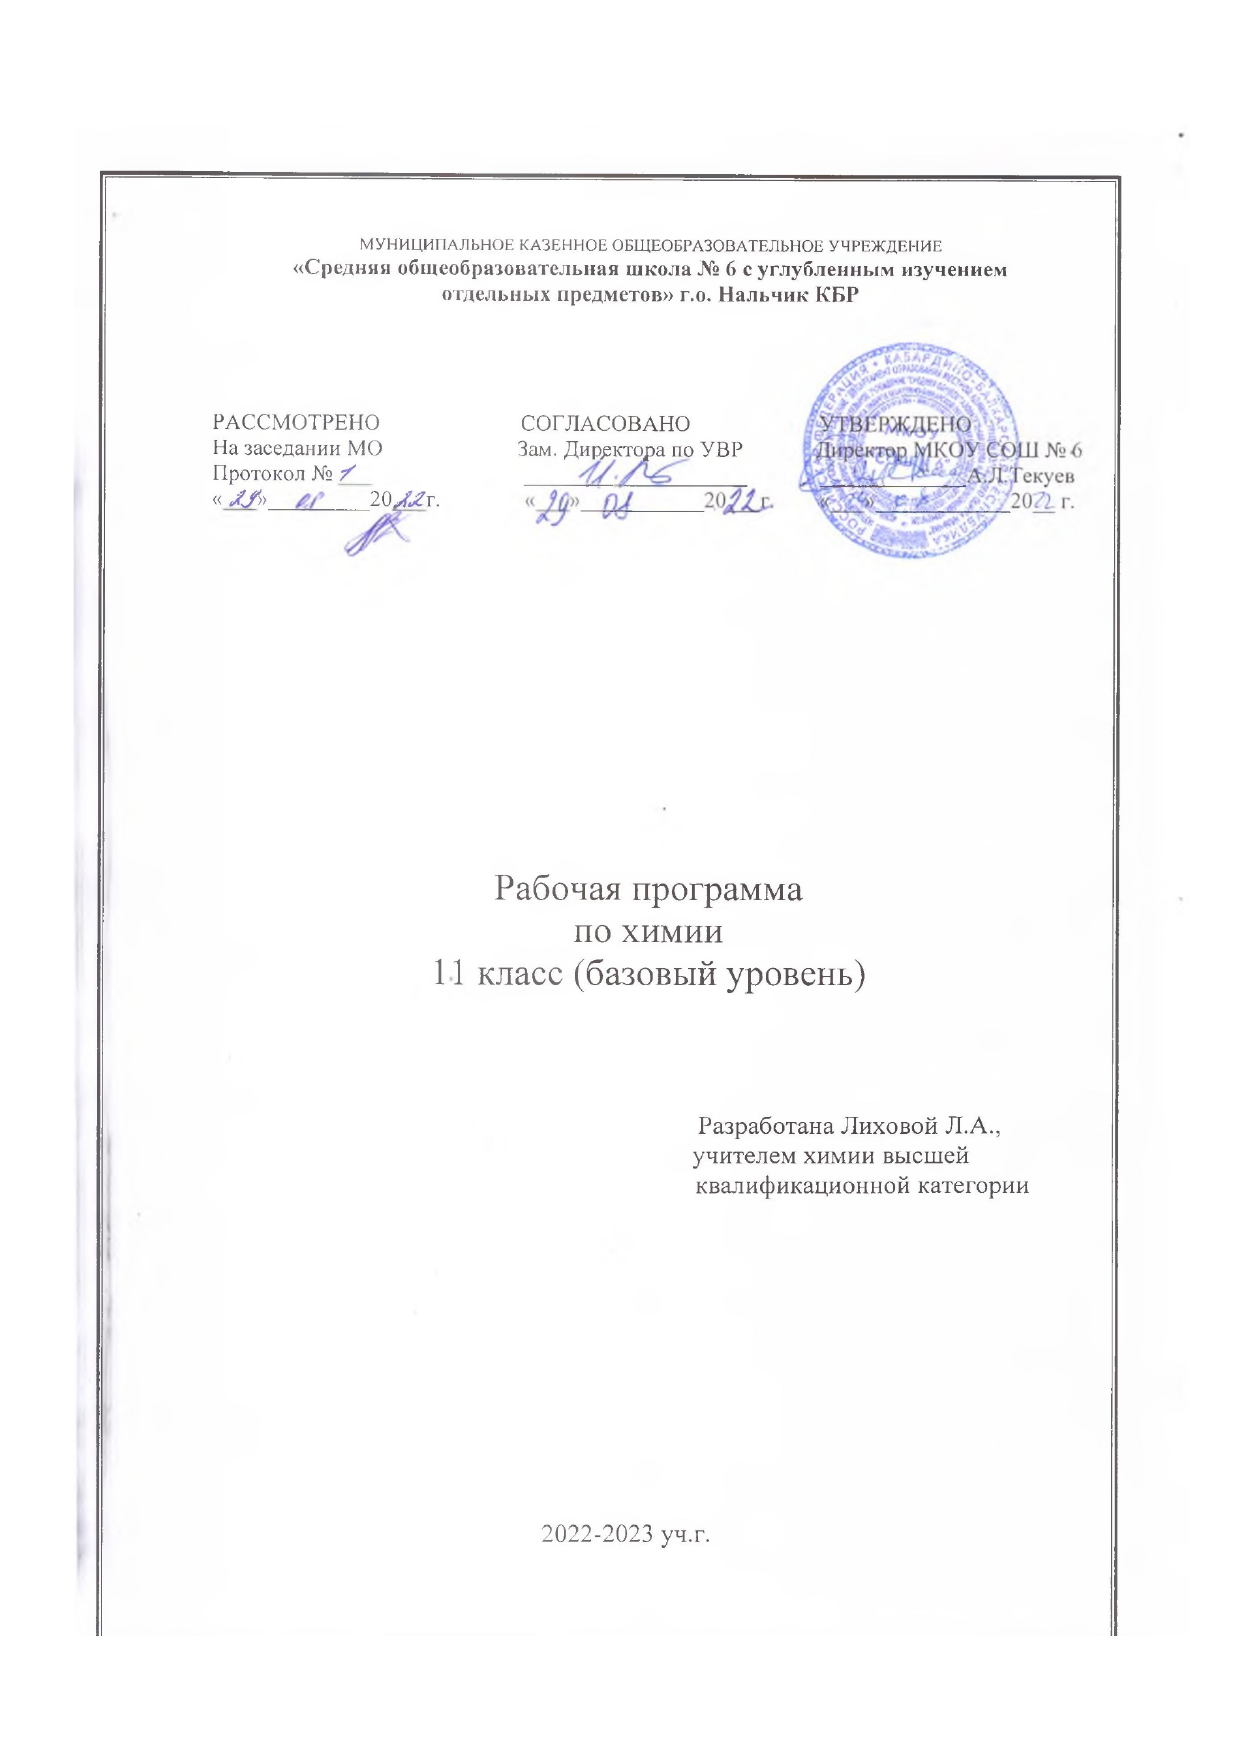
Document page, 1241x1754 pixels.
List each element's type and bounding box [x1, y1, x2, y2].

picture [73, 124, 1190, 1636]
